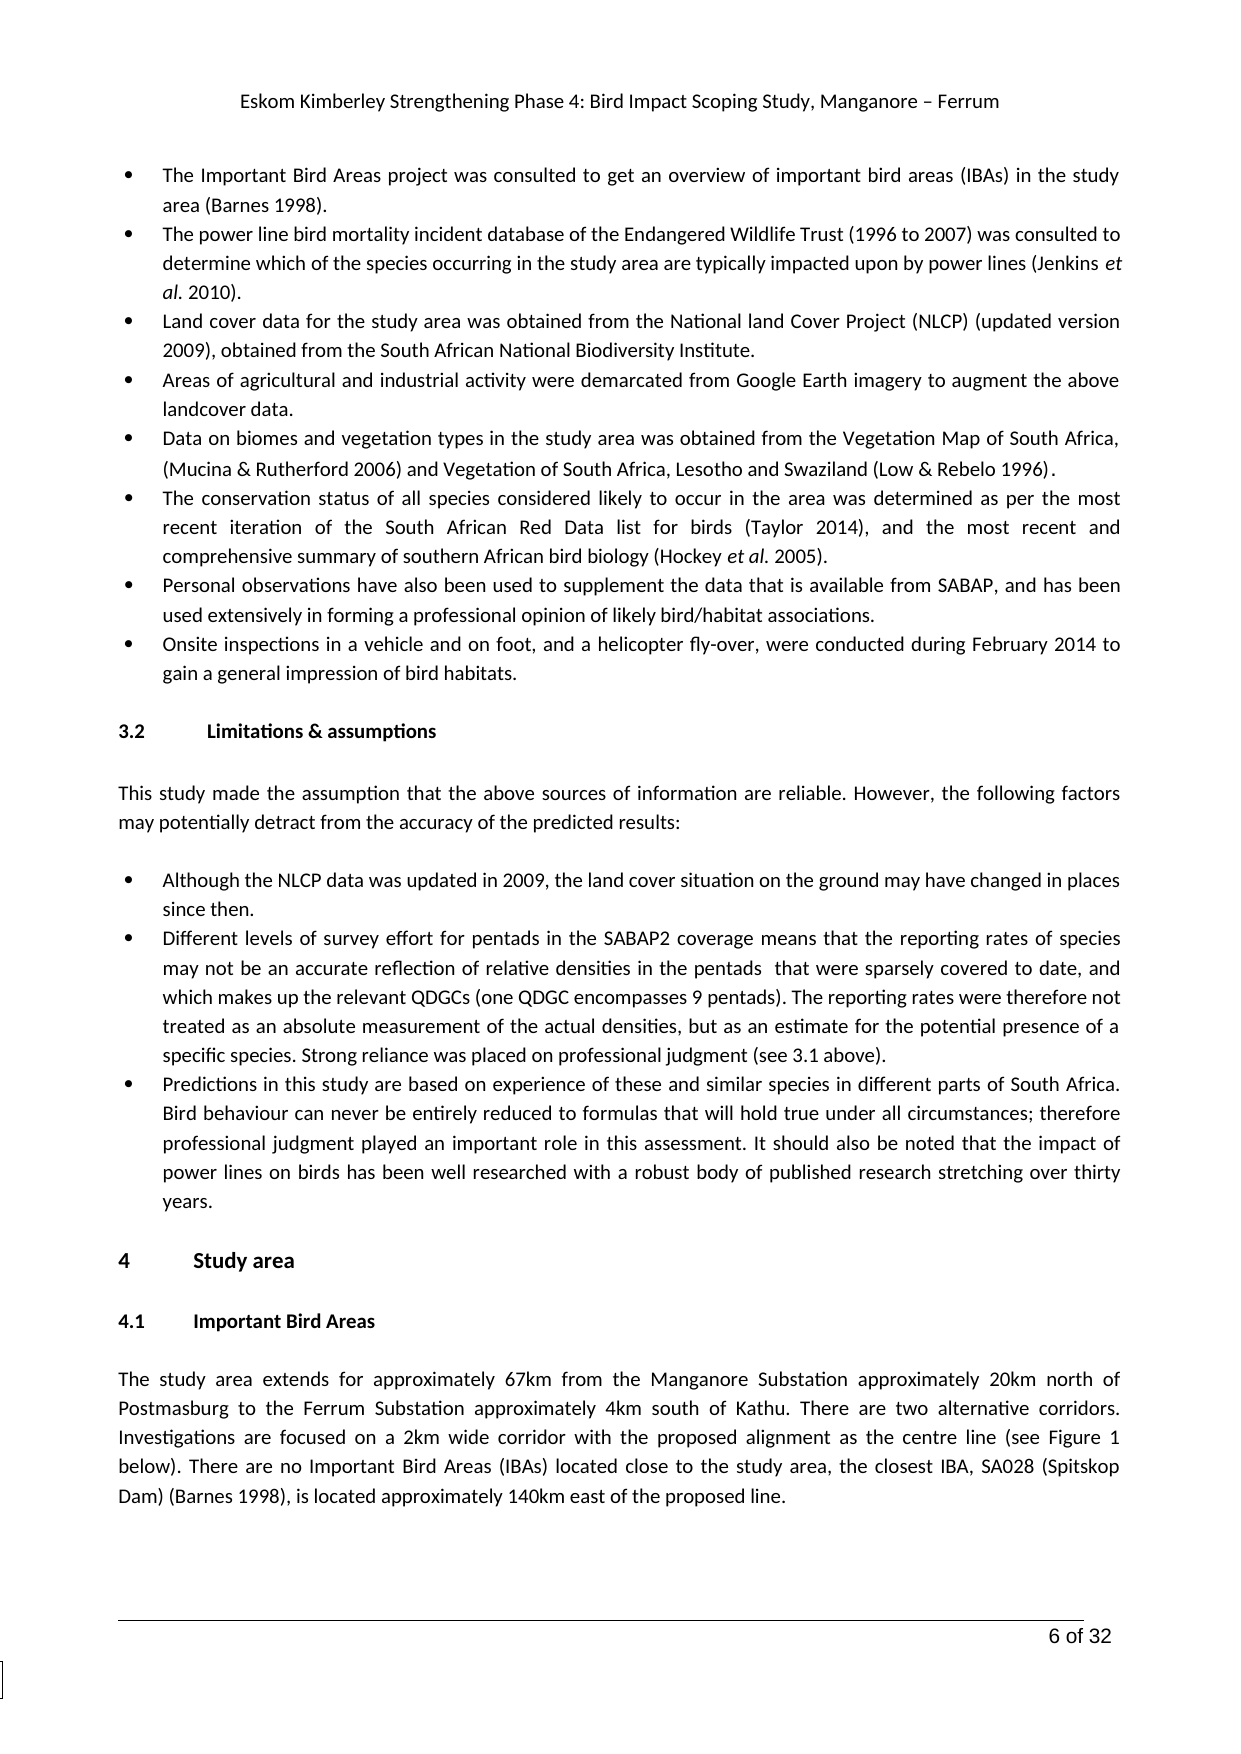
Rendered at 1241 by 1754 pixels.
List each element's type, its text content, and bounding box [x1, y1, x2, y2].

list Areas of agricultural and industrial activity were demarcated from Google Earth imagery to augment the above landcover data. [125, 367, 1122, 421]
text 4.1 Important Bird Areas [118, 1308, 1131, 1333]
list The Important Bird Areas project was consulted to get an overview of important bird areas (IBAs) in the study area (Barnes 1998). [125, 163, 1122, 217]
list Land cover data for the study area was obtained from the National land Cover Project (NLCP) (updated version 2009), obtained from the South African National Biodiversity Institute. [125, 308, 1122, 363]
list The power line bird mortality incident database of the Endangered Wildlife Trust (1996 to 2007) was consulted to determine which of the species occurring in the study area are typically impacted upon by power lines (Jenkins et al. 2010). [125, 221, 1122, 305]
list Personal observations have also been used to supplement the data that is available from SABAP, and has been used extensively in forming a professional opinion of likely bird/habitat associations. [125, 573, 1122, 627]
list Onsite inspections in a vehicle and on foot, and a helicopter fly-over, were conducted during February 2014 to gain a general impression of bird habitats. [125, 631, 1122, 686]
text The study area extends for approximately 67km from the Manganore Substation approximately 20km north of Postmasburg to the Ferrum Substation approximately 4km south of Kathu. There are two alternative corridors. Investigations are focused on a 2km wide corridor with the proposed alignment as the centre line (see Figure 1 below). There are no Important Bird Areas (IBAs) located close to the study area, the closest IBA, SA028 (Spitskop Dam) (Barnes 1998), is located approximately 140km east of the proposed line. [118, 1366, 1122, 1508]
list Data on biomes and vegetation types in the study area was obtained from the Vegetation Map of South Africa, (Mucina & Rutherford 2006) and Vegetation of South Africa, Lesotho and Swaziland (Low & Rebelo 1996). [125, 425, 1122, 481]
list Predictions in this study are based on experience of these and similar species in different parts of South Africa. Bird behaviour can never be entirely reduced to formulas that will hold true under all circumstances; therefore professional judgment played an important role in this assessment. It should also be noted that the impact of power lines on birds has been well researched with a robust body of published research stretching over thirty years. [125, 1071, 1122, 1213]
list The conservation status of all species considered likely to occur in the area was determined as per the most recent iteration of the South African Red Data list for birds (Taylor 2014), and the most recent and comprehensive summary of southern African bird biology (Hockey et al. 2005). [125, 485, 1122, 569]
subtitle Study area [118, 1246, 1122, 1274]
text This study made the assumption that the above sources of information are reliable. However, the following factors may potentially detract from the accuracy of the predicted results: [118, 780, 1122, 834]
list Different levels of survey effort for pentads in the SABAP2 coverage means that the reporting rates of species may not be an accurate reflection of relative densities in the pentads that were sparsely covered to date, and which makes up the relevant QDGCs (one QDGC encompasses 9 pentads). The reporting rates were therefore not treated as an absolute measurement of the actual densities, but as an estimate for the potential presence of a specific species. Strong reliance was placed on professional judgment (see 3.1 above). [125, 926, 1122, 1068]
text 3.2 Limitations & assumptions [118, 718, 974, 744]
list Although the NLCP data was updated in 2009, the land cover situation on the ground may have changed in places since then. [125, 867, 1122, 922]
